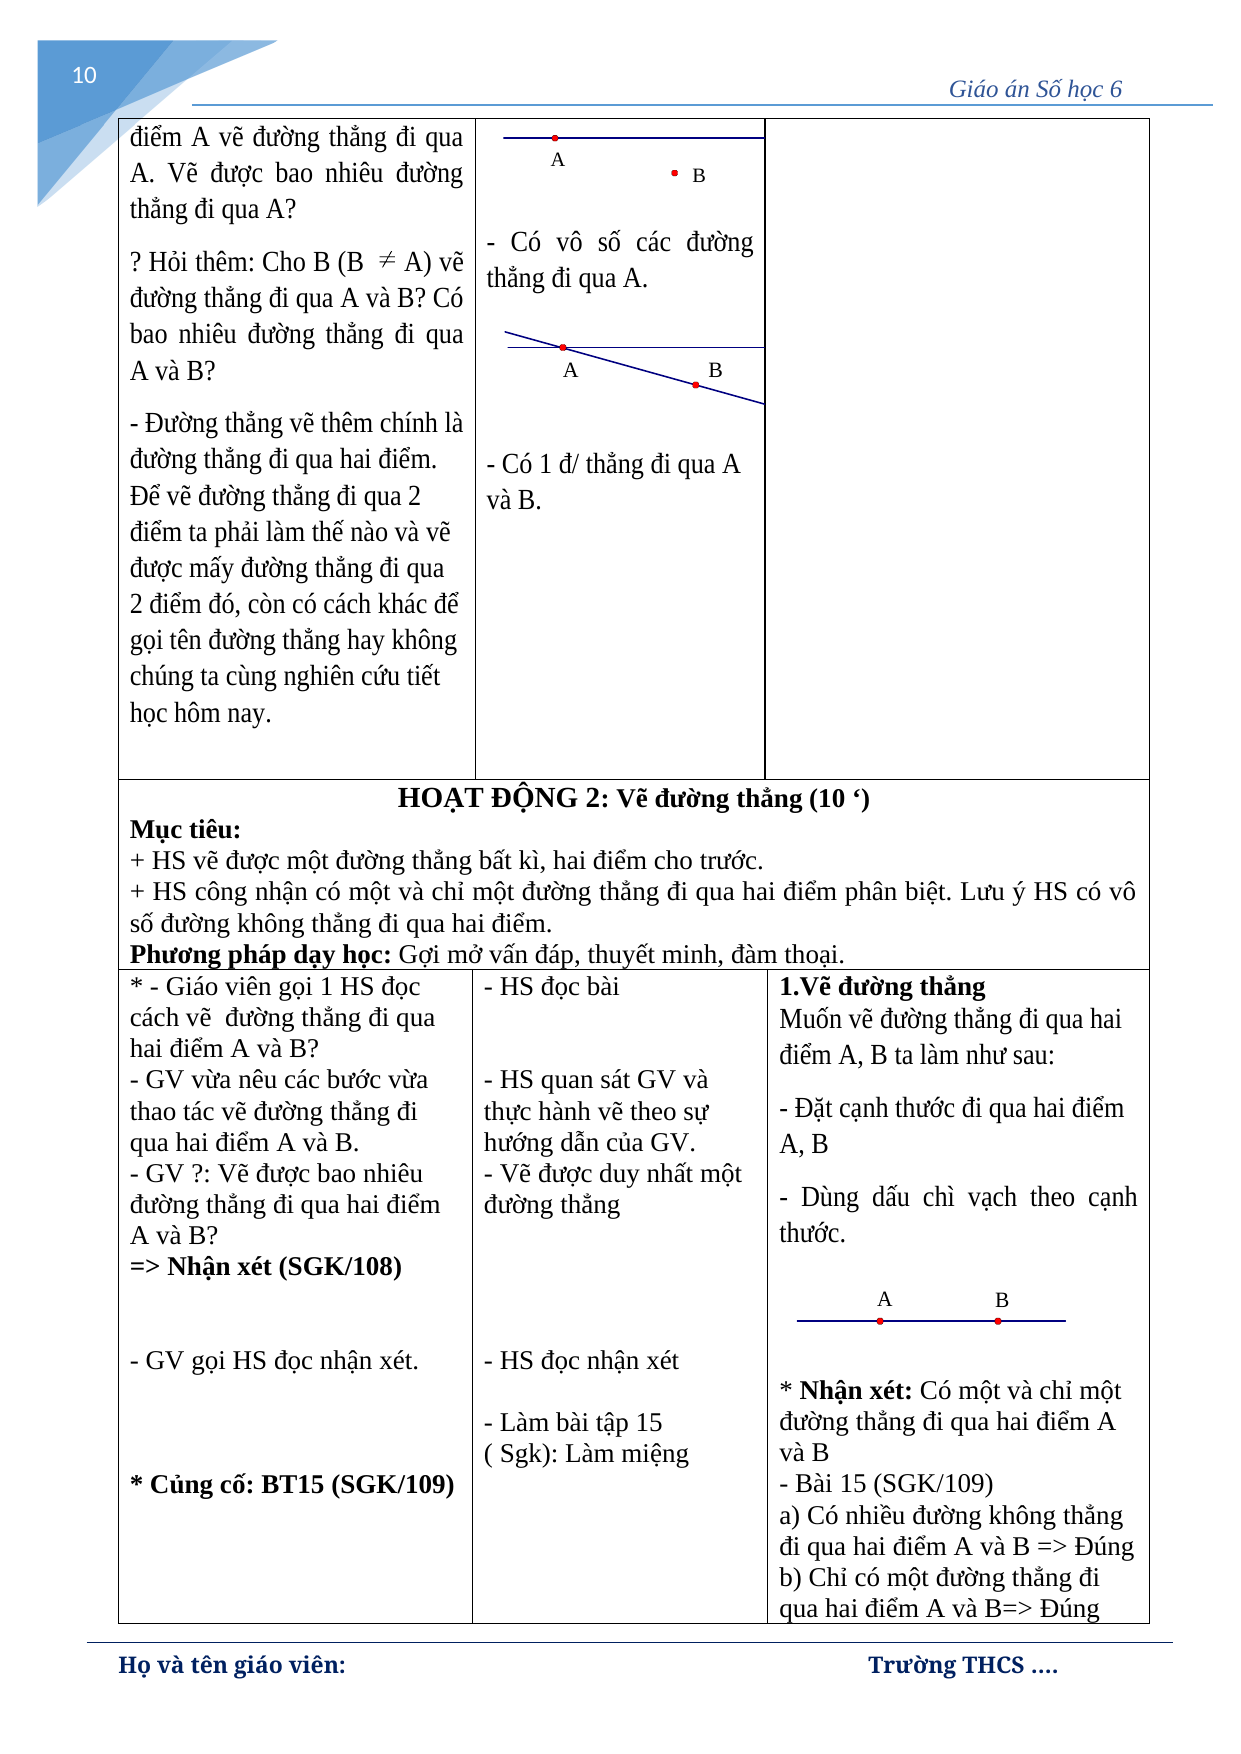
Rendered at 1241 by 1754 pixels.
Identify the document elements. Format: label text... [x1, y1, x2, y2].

table_cell HOẠT ĐỘNG 2: Vẽ đường thẳng (10 ‘) Mục tiêu: + HS vẽ được một đường thẳng bất kì, hai điểm cho trước. + HS công nhận có một và chỉ một đường thẳng đi qua hai điểm phân biệt. Lưu ý HS có vô số đường không thẳng đi qua hai điểm. Phương pháp dạy học: Gợi mở vấn đáp, thuyết minh, đàm thoại. [119, 780, 1149, 969]
table_cell * - Giáo viên gọi 1 HS đọc cách vẽ đường thẳng đi qua hai điểm A và B? - GV vừa nêu các bước vừa thao tác vẽ đường thẳng đi qua hai điểm A và B. - GV ?: Vẽ được bao nhiêu đường thẳng đi qua hai điểm A và B? => Nhận xét (SGK/108) - GV gọi HS đọc nhận xét. * Củng cố: BT15 (SGK/109) [119, 970, 472, 1623]
table_cell [766, 119, 1149, 779]
picture [37, 40, 279, 209]
table_cell 1.Vẽ đường thẳng Muốn vẽ đường thẳng đi qua hai điểm A, B ta làm như sau: - Đặt cạnh thước đi qua hai điểm A, B - Dùng dấu chì vạch theo cạnh thước. * Nhận xét: Có một và chỉ một đường thẳng đi qua hai điểm A và B - Bài 15 (SGK/109) a) Có nhiều đường không thẳng đi qua hai điểm A và B => Đúng b) Chỉ có một đường thẳng đi qua hai điểm A và B=> Đúng [768, 970, 1149, 1623]
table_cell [476, 119, 764, 779]
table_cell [119, 119, 475, 779]
table_cell - HS đọc bài - HS quan sát GV và thực hành vẽ theo sự hướng dẫn của GV. - Vẽ được duy nhất một đường thẳng - HS đọc nhận xét - Làm bài tập 15 ( Sgk): Làm miệng [473, 970, 767, 1623]
